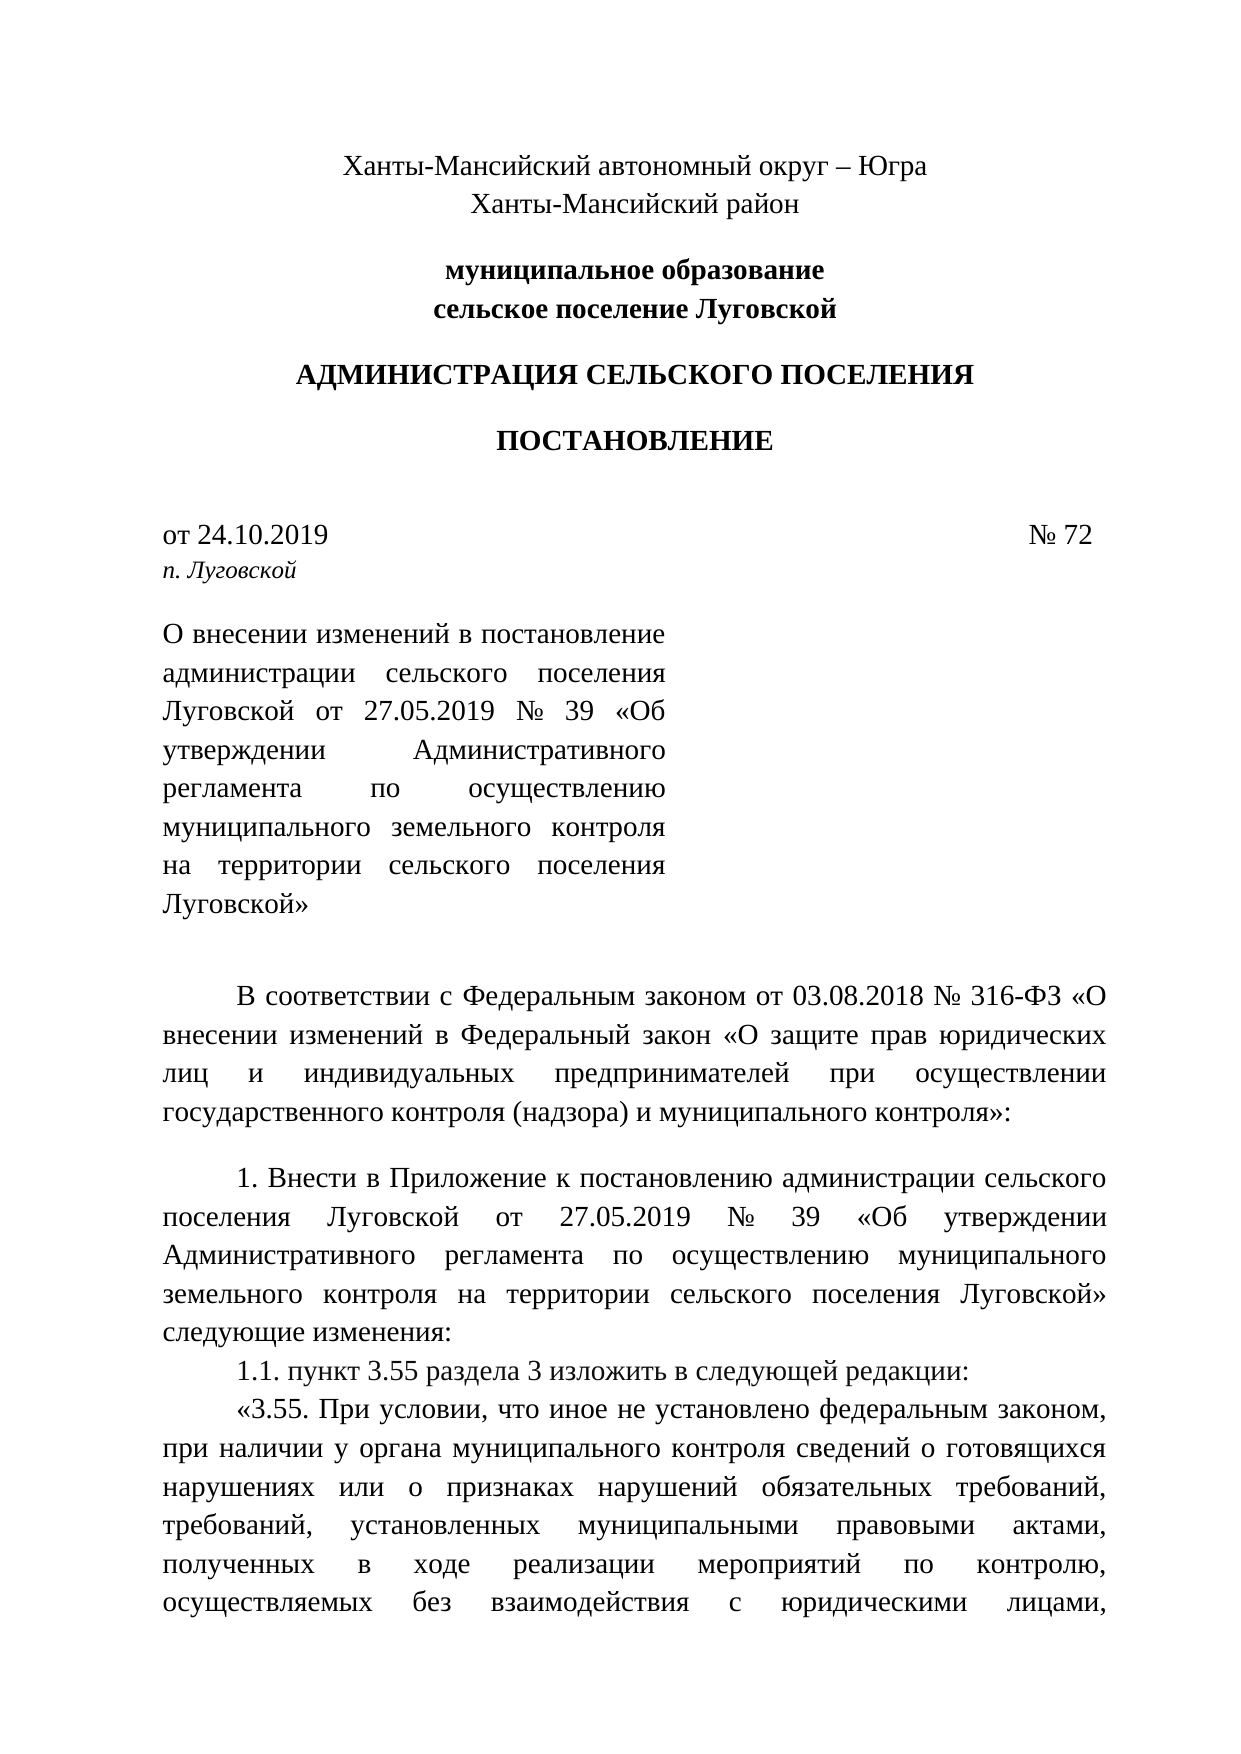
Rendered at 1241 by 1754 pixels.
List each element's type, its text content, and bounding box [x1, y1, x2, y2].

text от 24.10.2019 № 72 [162, 517, 1107, 551]
text сельское поселение Луговской [162, 291, 1107, 324]
text муниципальное образование [162, 252, 1107, 286]
text Ханты-Мансийский район [162, 186, 1107, 220]
text В соответствии с Федеральным законом от 03.08.2018 № 316-ФЗ «О внесении изменений в Федеральный закон «О защите прав юридических лиц и индивидуальных предпринимателей при осуществлении государственного контроля (надзора) и муниципального контроля»: [162, 978, 1107, 1128]
text ПОСТАНОВЛЕНИЕ [162, 423, 1107, 457]
text 1. Внести в Приложение к постановлению администрации сельского поселения Луговской от 27.05.2019 № 39 «Об утверждении Административного регламента по осуществлению муниципального земельного контроля на территории сельского поселения Луговской» следующие изменения: [162, 1160, 1107, 1348]
text 1.1. пункт 3.55 раздела 3 изложить в следующей редакции: [162, 1353, 1107, 1387]
text п. Луговской [162, 556, 1107, 584]
table_header О внесении изменений в постановление администрации сельского поселения Луговской от 27.05.2019 № 39 «Об утверждении Административного регламента по осуществлению муниципального земельного контроля на территории сельского поселения Луговской» [151, 616, 677, 923]
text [162, 1392, 1107, 1618]
text Администрация СЕЛЬСКОГО ПОСЕЛЕНИЯ [162, 357, 1107, 391]
text Ханты-Мансийский автономный округ – Югра [162, 148, 1107, 181]
